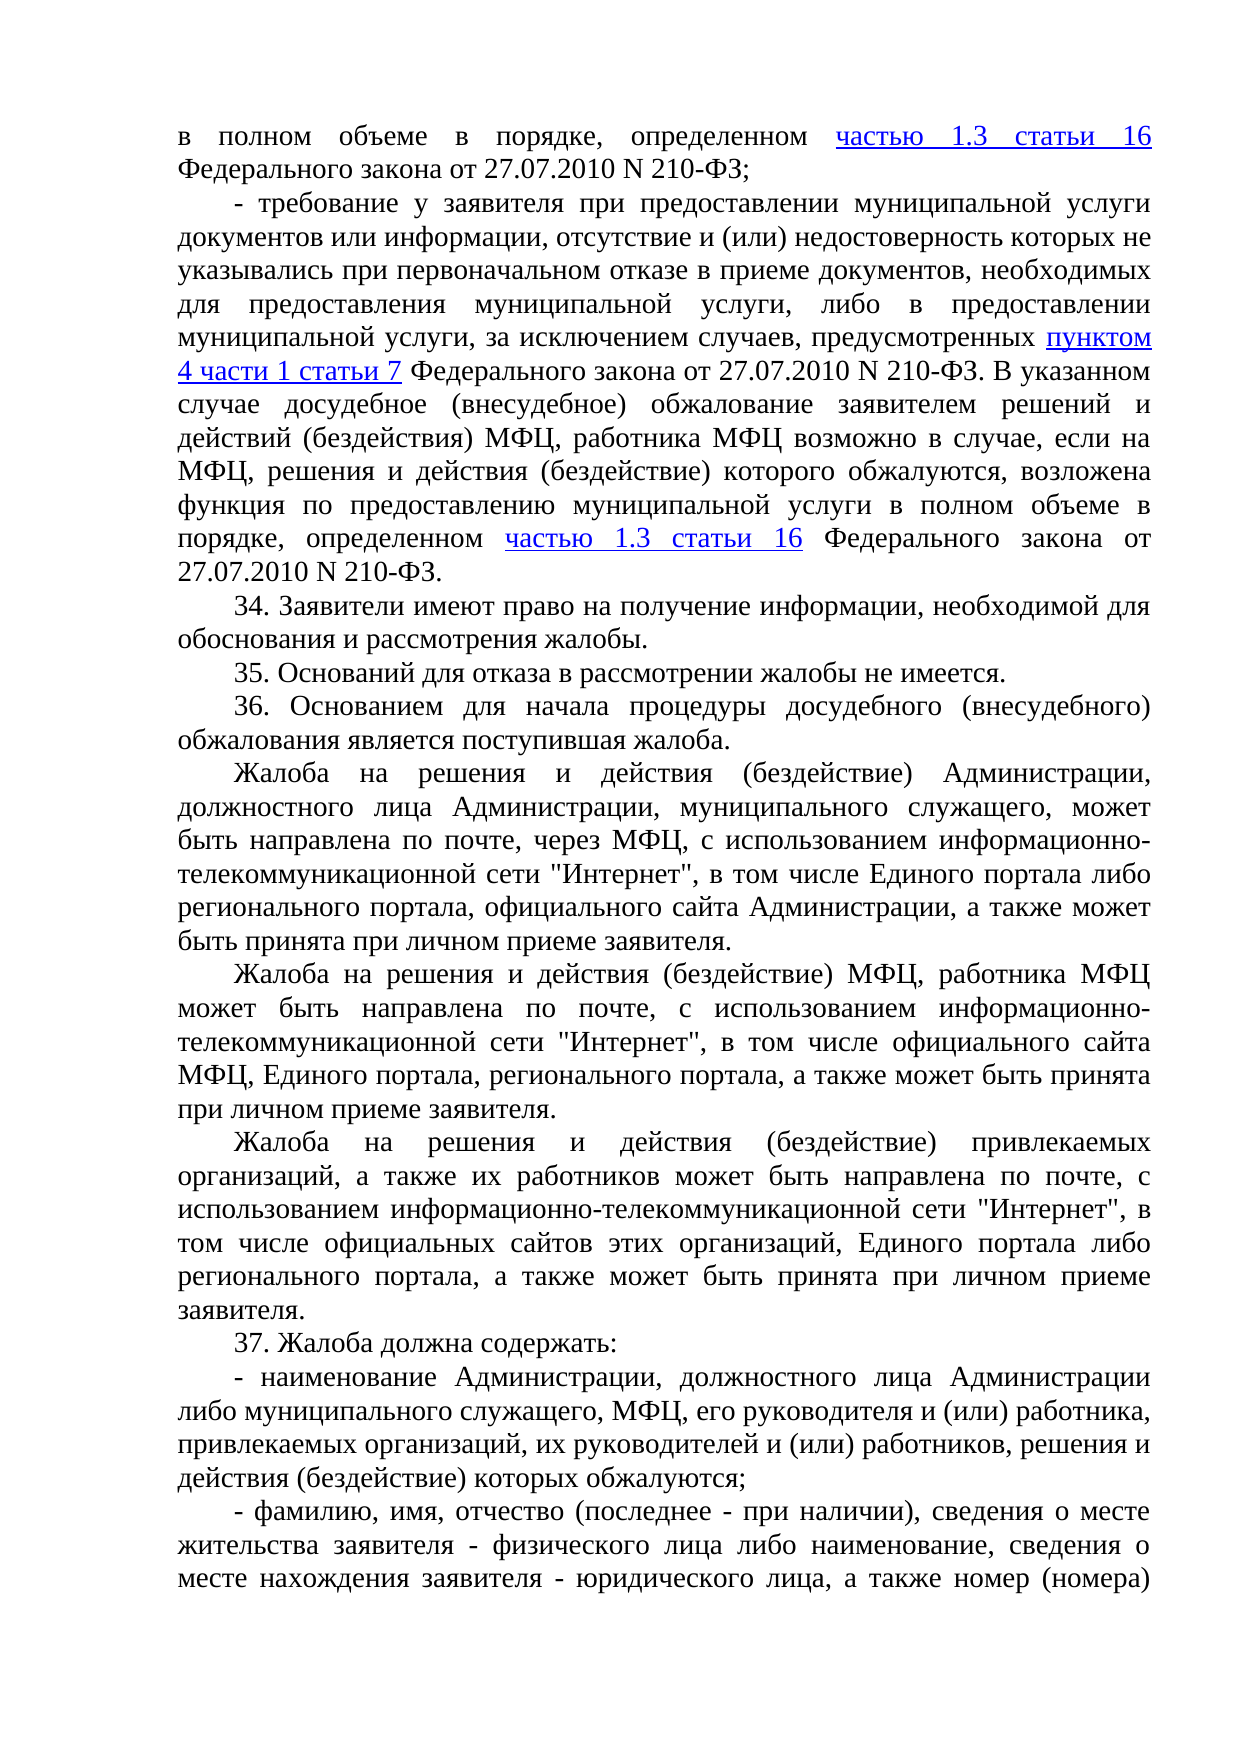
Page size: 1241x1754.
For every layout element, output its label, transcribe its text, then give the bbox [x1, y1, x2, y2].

text - наименование Администрации, должностного лица Администрации либо муниципального служащего, МФЦ, его руководителя и (или) работника, привлекаемых организаций, их руководителей и (или) работников, решения и действия (бездействие) которых обжалуются; [177, 1359, 1152, 1493]
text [177, 1493, 1152, 1594]
text 34. Заявители имеют право на получение информации, необходимой для обоснования и рассмотрения жалобы. [177, 588, 1152, 655]
text 36. Основанием для начала процедуры досудебного (внесудебного) обжалования является поступившая жалоба. [177, 688, 1152, 755]
text Жалоба на решения и действия (бездействие) привлекаемых организаций, а также их работников может быть направлена по почте, с использованием информационно-телекоммуникационной сети "Интернет", в том числе официальных сайтов этих организаций, Единого портала либо регионального портала, а также может быть принята при личном приеме заявителя. [177, 1124, 1152, 1326]
text - требование у заявителя при предоставлении муниципальной услуги документов или информации, отсутствие и (или) недостоверность которых не указывались при первоначальном отказе в приеме документов, необходимых для предоставления муниципальной услуги, либо в предоставлении муниципальной услуги, за исключением случаев, предусмотренных пунктом 4 части 1 статьи 7 Федерального закона от 27.07.2010 N 210-ФЗ. В указанном случае досудебное (внесудебное) обжалование заявителем решений и действий (бездействия) МФЦ, работника МФЦ возможно в случае, если на МФЦ, решения и действия (бездействие) которого обжалуются, возложена функция по предоставлению муниципальной услуги в полном объеме в порядке, определенном частью 1.3 статьи 16 Федерального закона от 27.07.2010 N 210-ФЗ. [177, 185, 1152, 588]
text Жалоба на решения и действия (бездействие) МФЦ, работника МФЦ может быть направлена по почте, с использованием информационно-телекоммуникационной сети "Интернет", в том числе официального сайта МФЦ, Единого портала, регионального портала, а также может быть принята при личном приеме заявителя. [177, 957, 1152, 1124]
text 35. Оснований для отказа в рассмотрении жалобы не имеется. [177, 655, 1152, 688]
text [177, 118, 1152, 185]
text Жалоба на решения и действия (бездействие) Администрации, должностного лица Администрации, муниципального служащего, может быть направлена по почте, через МФЦ, с использованием информационно-телекоммуникационной сети "Интернет", в том числе Единого портала либо регионального портала, официального сайта Администрации, а также может быть принята при личном приеме заявителя. [177, 755, 1152, 957]
text 37. Жалоба должна содержать: [177, 1326, 1152, 1359]
